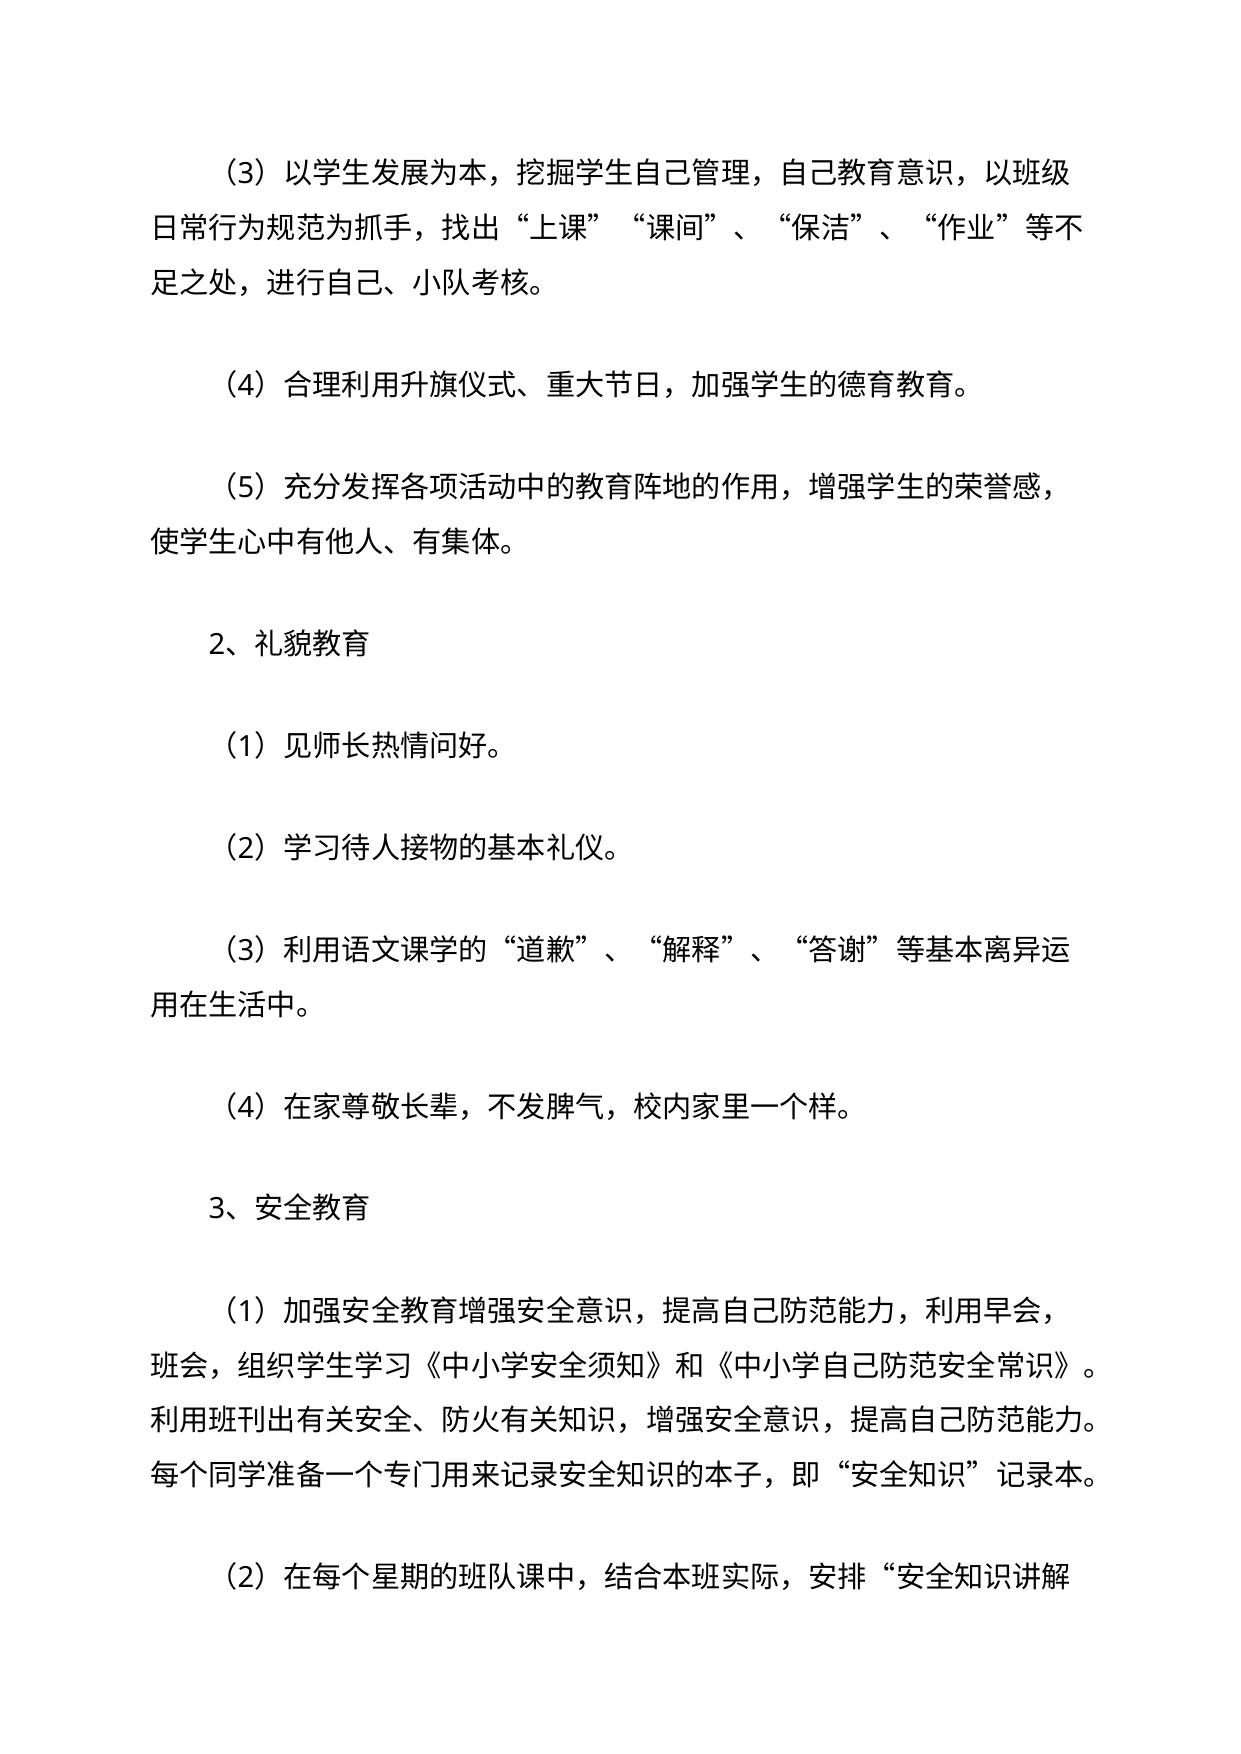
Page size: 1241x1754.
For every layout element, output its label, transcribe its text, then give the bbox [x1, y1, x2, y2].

text （5）充分发挥各项活动中的教育阵地的作用，增强学生的荣誉感，使学生心中有他人、有集体。 [150, 464, 1090, 561]
text （2）学习待人接物的基本礼仪。 [150, 824, 1090, 867]
text （4）合理利用升旗仪式、重大节日，加强学生的德育教育。 [150, 362, 1090, 404]
text （1）见师长热情问好。 [150, 722, 1090, 765]
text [150, 1554, 1090, 1596]
text 2、礼貌教育 [150, 620, 1090, 663]
text （3）以学生发展为本，挖掘学生自己管理，自己教育意识，以班级日常行为规范为抓手，找出“上课”“课间”、“保洁”、“作业”等不足之处，进行自己、小队考核。 [150, 150, 1090, 302]
text （4）在家尊敬长辈，不发脾气，校内家里一个样。 [150, 1083, 1090, 1126]
text 3、安全教育 [150, 1185, 1090, 1227]
text （1）加强安全教育增强安全意识，提高自己防范能力，利用早会，班会，组织学生学习《中小学安全须知》和《中小学自己防范安全常识》。利用班刊出有关安全、防火有关知识，增强安全意识，提高自己防范能力。每个同学准备一个专门用来记录安全知识的本子，即“安全知识”记录本。 [150, 1287, 1090, 1494]
text （3）利用语文课学的“道歉”、“解释”、“答谢”等基本离异运用在生活中。 [150, 926, 1090, 1024]
